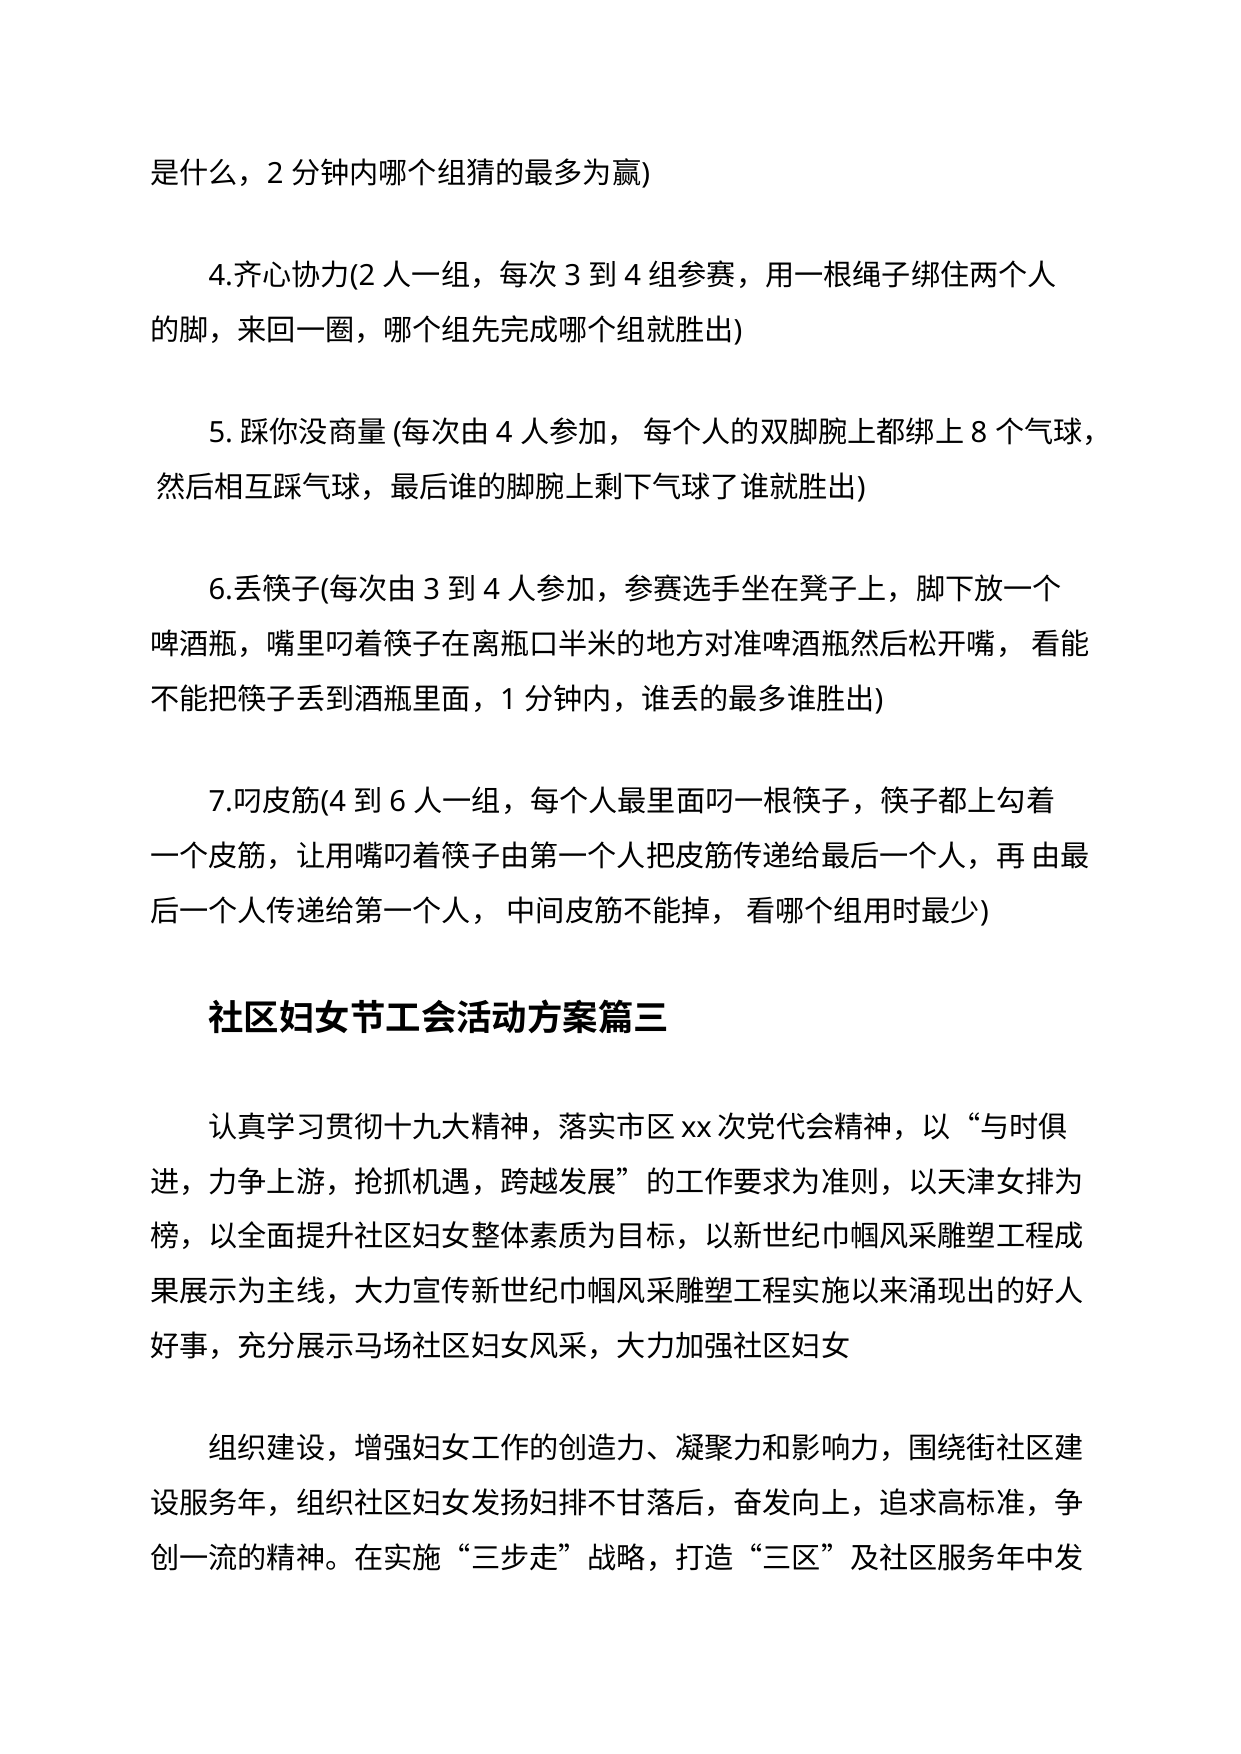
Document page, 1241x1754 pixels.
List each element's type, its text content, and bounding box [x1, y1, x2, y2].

text 5. 踩你没商量 (每次由 4 人参加， 每个人的双脚腕上都绑上 8 个气球， 然后相互踩气球，最后谁的脚腕上剩下气球了谁就胜出) [150, 409, 1090, 506]
text 认真学习贯彻十九大精神，落实市区xx次党代会精神，以“与时俱进，力争上游，抢抓机遇，跨越发展”的工作要求为准则，以天津女排为榜，以全面提升社区妇女整体素质为目标，以新世纪巾帼风采雕塑工程成果展示为主线，大力宣传新世纪巾帼风采雕塑工程实施以来涌现出的好人好事，充分展示马场社区妇女风采，大力加强社区妇女 [150, 1103, 1090, 1365]
text 社区妇女节工会活动方案篇三 [150, 990, 1090, 1041]
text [150, 1424, 1090, 1577]
text 4.齐心协力(2 人一组，每次 3 到 4 组参赛，用一根绳子绑住两个人 的脚，来回一圈，哪个组先完成哪个组就胜出) [150, 252, 1090, 349]
text 7.叼皮筋(4 到 6 人一组，每个人最里面叼一根筷子，筷子都上勾着 一个皮筋，让用嘴叼着筷子由第一个人把皮筋传递给最后一个人，再 由最后一个人传递给第一个人， 中间皮筋不能掉， 看哪个组用时最少) [150, 778, 1090, 930]
text 6.丢筷子(每次由 3 到 4 人参加，参赛选手坐在凳子上，脚下放一个 啤酒瓶，嘴里叼着筷子在离瓶口半米的地方对准啤酒瓶然后松开嘴， 看能不能把筷子丢到酒瓶里面，1 分钟内，谁丢的最多谁胜出) [150, 566, 1090, 718]
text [150, 150, 1090, 192]
